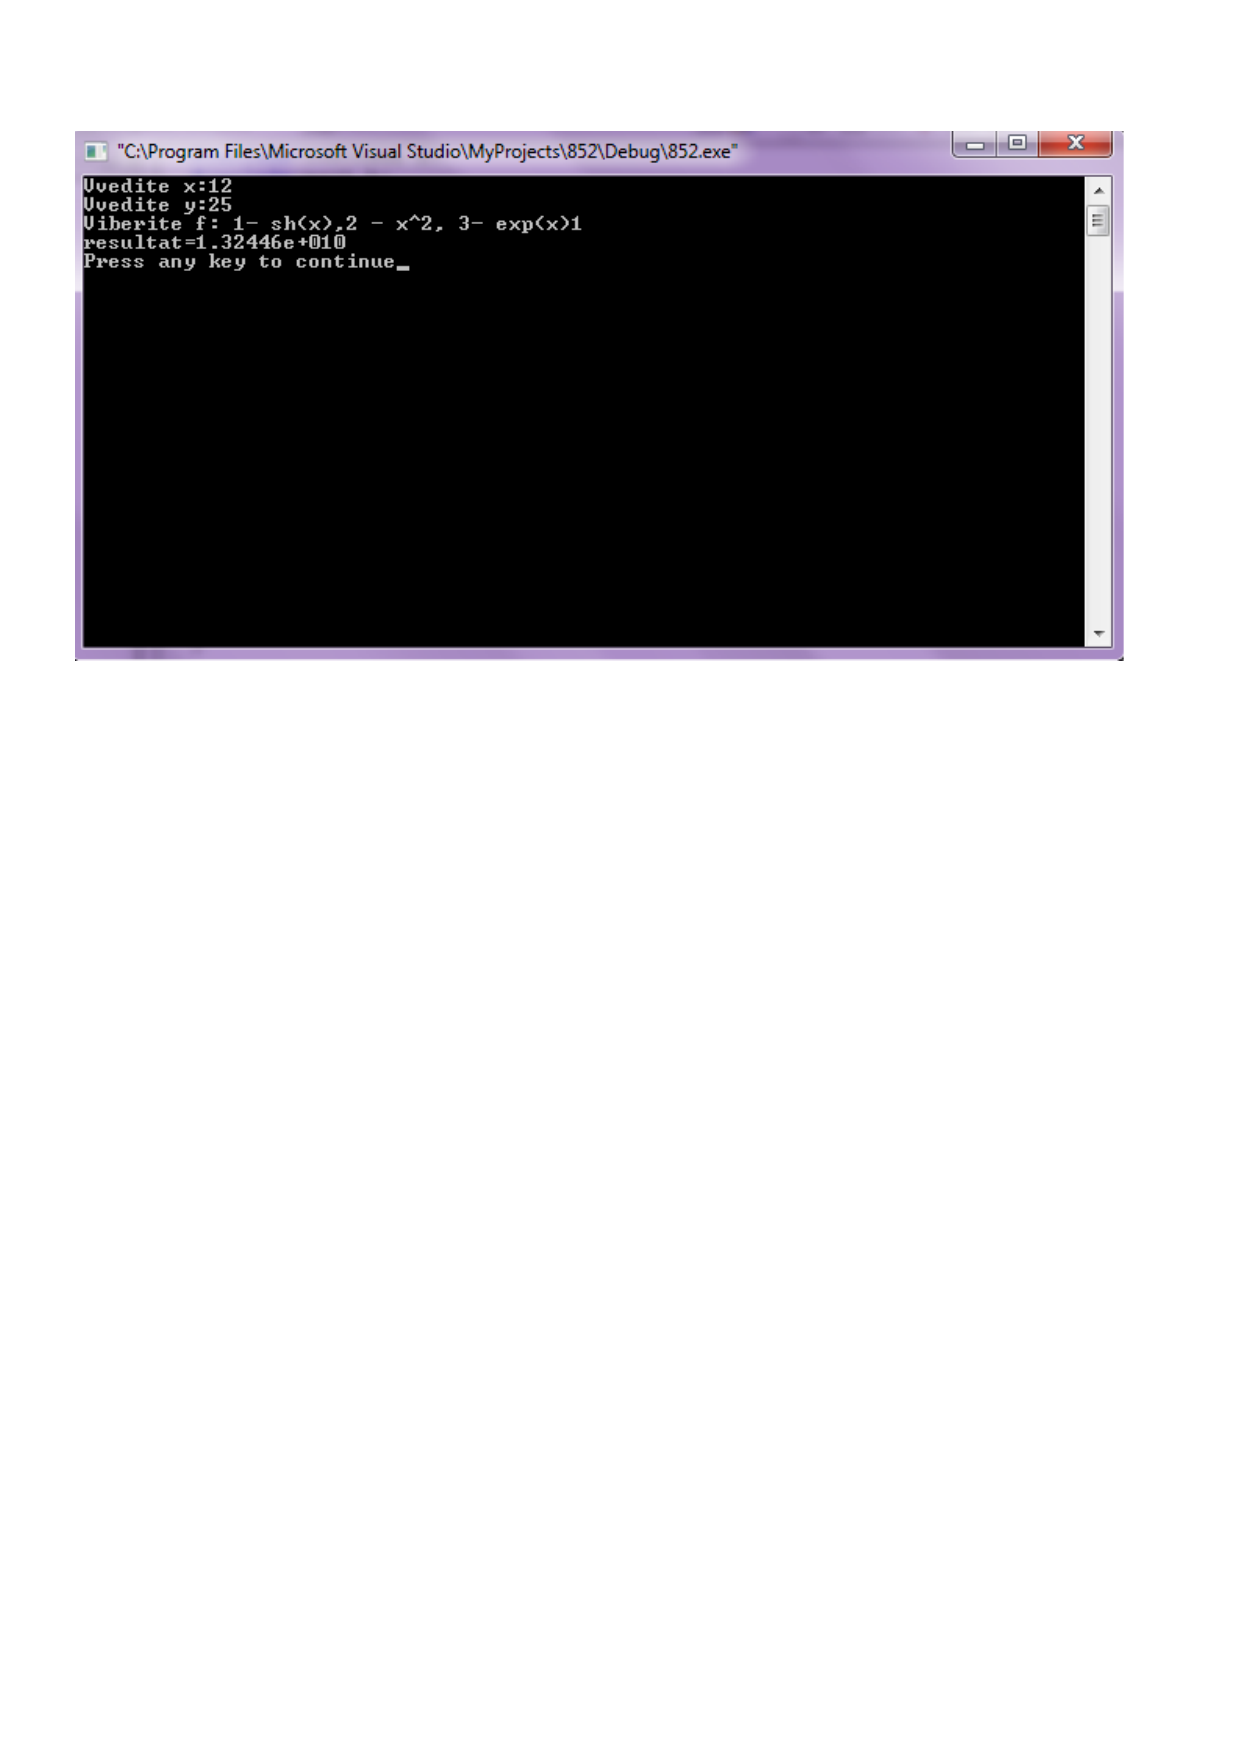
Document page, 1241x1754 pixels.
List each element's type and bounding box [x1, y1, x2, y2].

picture [75, 131, 1124, 661]
